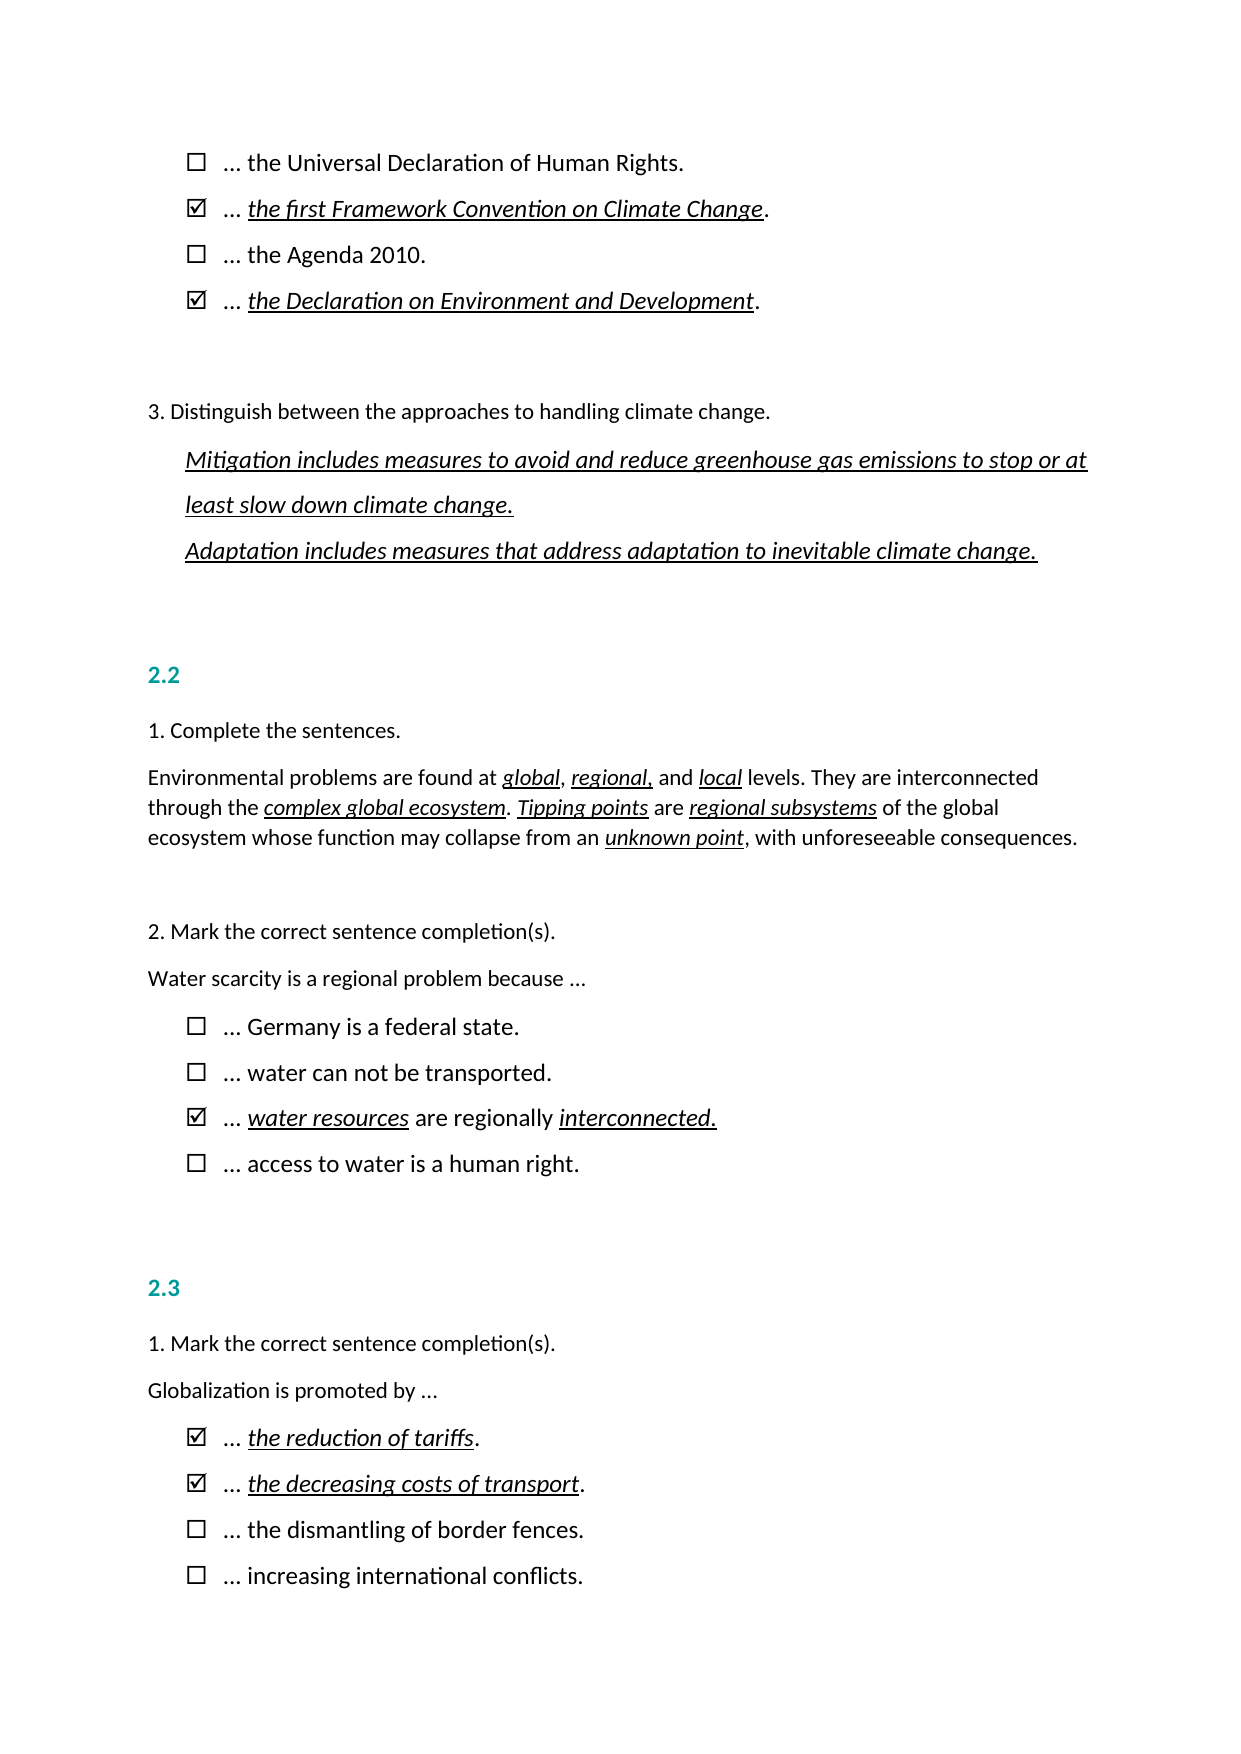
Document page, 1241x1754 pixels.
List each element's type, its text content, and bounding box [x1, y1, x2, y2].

list ... Germany is a federal state. [185, 1011, 1093, 1041]
list ... the first Framework Convention on Climate Change. [185, 193, 1093, 224]
list ... the Declaration on Environment and Development. [185, 285, 1093, 315]
text Globalization is promoted by ... [148, 1376, 1093, 1404]
list ... increasing international conflicts. [185, 1560, 1093, 1590]
text 2.2 [148, 659, 1093, 689]
text 2.3 [148, 1272, 1093, 1302]
list ... the decreasing costs of transport. [185, 1468, 1093, 1499]
list ... water can not be transported. [185, 1057, 1093, 1087]
list ... the reduction of tariffs. [185, 1423, 1093, 1453]
text 2. Mark the correct sentence completion(s). [148, 917, 1093, 945]
list ... the dismantling of border fences. [185, 1514, 1093, 1544]
list ... the Agenda 2010. [185, 239, 1093, 269]
text Environmental problems are found at global, regional, and local levels. They are interconnected through the complex global ecosystem. Tipping points are regional subsystems of the global ecosystem whose function may collapse from an unknown point, with unforeseeable consequences. [148, 763, 1093, 851]
list ... the Universal Declaration of Human Rights. [185, 148, 1093, 178]
list ... water resources are regionally interconnected. [185, 1102, 1093, 1133]
text 3. Distinguish between the approaches to handling climate change. [148, 397, 1093, 425]
list ... access to water is a human right. [185, 1148, 1093, 1179]
text 1. Mark the correct sentence completion(s). [148, 1329, 1093, 1357]
list Adaptation includes measures that address adaptation to inevitable climate change. [185, 535, 1093, 566]
text Water scarcity is a regional problem because ... [148, 964, 1093, 992]
list Mitigation includes measures to avoid and reduce greenhouse gas emissions to stop or at least slow down climate change. [185, 444, 1093, 520]
text 1. Complete the sentences. [148, 716, 1093, 744]
